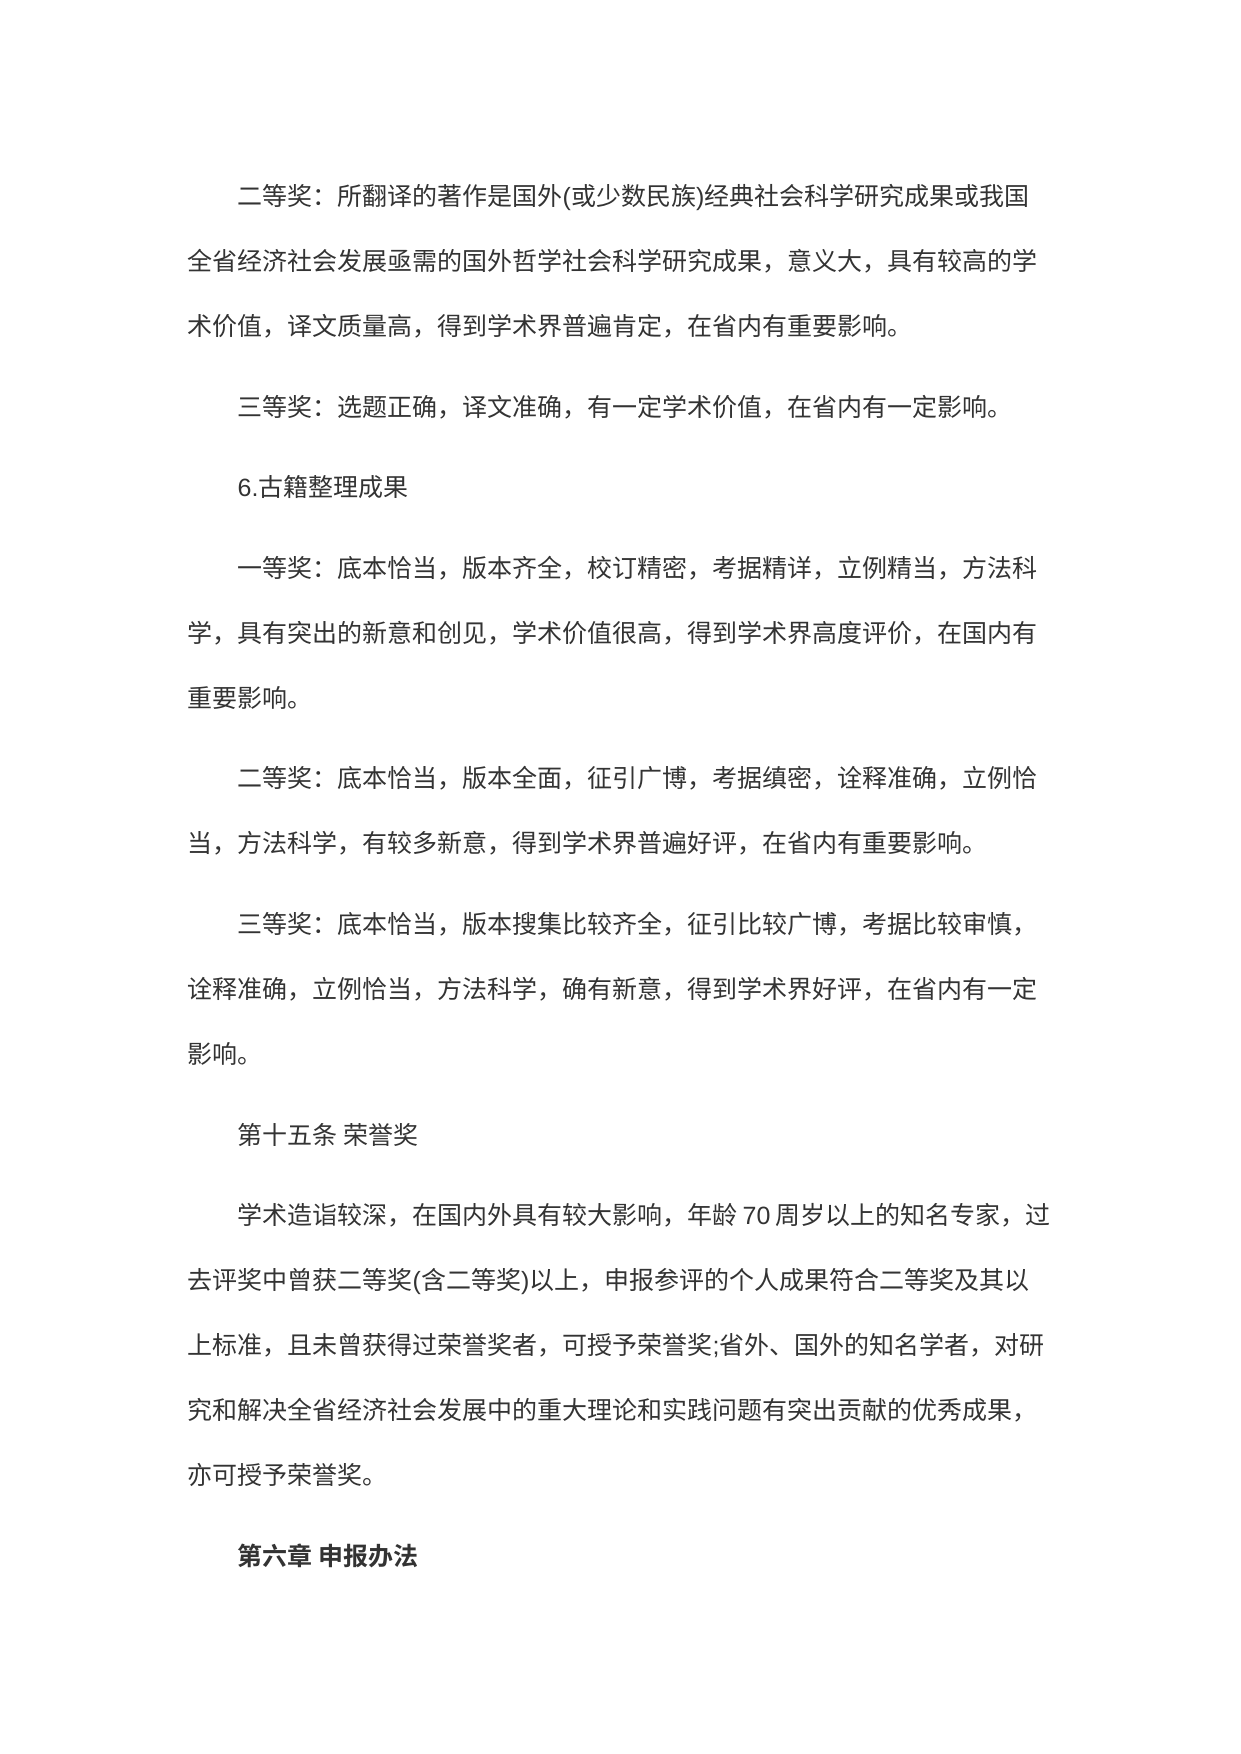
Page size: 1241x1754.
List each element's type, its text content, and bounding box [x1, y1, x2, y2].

text 一等奖：底本恰当，版本齐全，校订精密，考据精详，立例精当，方法科学，具有突出的新意和创见，学术价值很高，得到学术界高度评价，在国内有重要影响。 [187, 534, 1053, 729]
text 二等奖：所翻译的著作是国外(或少数民族)经典社会科学研究成果或我国全省经济社会发展亟需的国外哲学社会科学研究成果，意义大，具有较高的学术价值，译文质量高，得到学术界普遍肯定，在省内有重要影响。 [187, 162, 1053, 357]
text 第十五条 荣誉奖 [187, 1101, 1053, 1166]
text 学术造诣较深，在国内外具有较大影响，年龄70周岁以上的知名专家，过去评奖中曾获二等奖(含二等奖)以上，申报参评的个人成果符合二等奖及其以上标准，且未曾获得过荣誉奖者，可授予荣誉奖;省外、国外的知名学者，对研究和解决全省经济社会发展中的重大理论和实践问题有突出贡献的优秀成果，亦可授予荣誉奖。 [187, 1181, 1053, 1506]
text 三等奖：底本恰当，版本搜集比较齐全，征引比较广博，考据比较审慎，诠释准确，立例恰当，方法科学，确有新意，得到学术界好评，在省内有一定影响。 [187, 890, 1053, 1085]
text 6.古籍整理成果 [187, 453, 1053, 518]
text 三等奖：选题正确，译文准确，有一定学术价值，在省内有一定影响。 [187, 373, 1053, 438]
text 二等奖：底本恰当，版本全面，征引广博，考据缜密，诠释准确，立例恰当，方法科学，有较多新意，得到学术界普遍好评，在省内有重要影响。 [187, 744, 1053, 874]
text 第六章 申报办法 [187, 1522, 1053, 1587]
